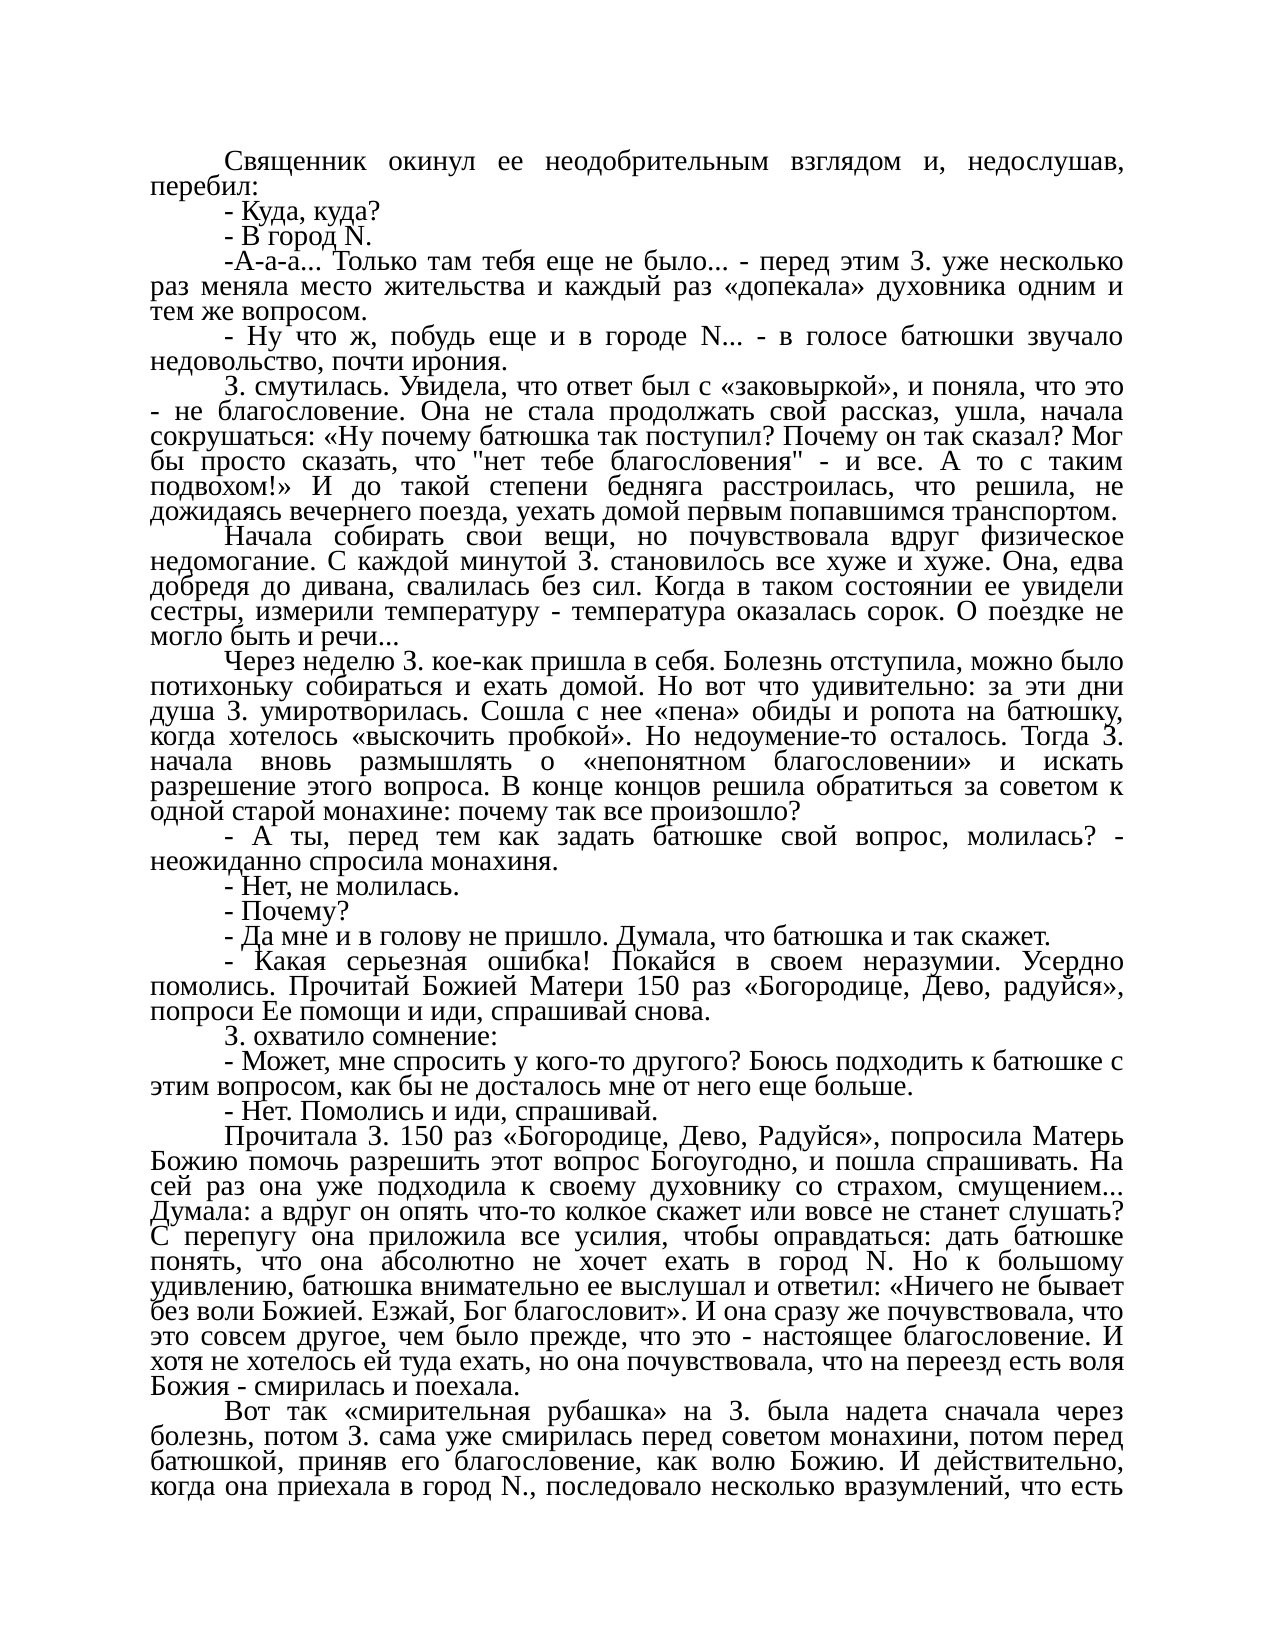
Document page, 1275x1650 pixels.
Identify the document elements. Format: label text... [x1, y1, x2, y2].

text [150, 1400, 1125, 1500]
text - В город N. [150, 225, 1125, 250]
text - Куда, куда? [150, 200, 1125, 225]
text Священник окинул ее неодобрительным взглядом и, недослушав, перебил: [150, 150, 1125, 200]
text - Какая серьезная ошибка! Покайся в своем неразумии. Усердно помолись. Прочитай Божией Матери 150 раз «Богородице, Дево, радуйся», попроси Ее помощи и иди, спрашивай снова. [150, 950, 1125, 1025]
text - Нет, не молилась. [150, 875, 1125, 900]
text З. смутилась. Увидела, что ответ был с «заковыркой», и поняла, что это - не благословение. Она не стала продолжать свой рассказ, ушла, начала сокрушаться: «Ну почему батюшка так поступил? Почему он так сказал? Мог бы просто сказать, что "нет тебе благословения" - и все. А то с таким подвохом!» И до такой степени бедняга расстроилась, что решила, не дожидаясь вечернего поезда, уехать домой первым попавшимся транспортом. [150, 375, 1125, 525]
text З. охватило сомнение: [150, 1025, 1125, 1050]
text Прочитала З. 150 раз «Богородице, Дево, Радуйся», попросила Матерь Божию помочь разрешить этот вопрос Богоугодно, и пошла спрашивать. На сей раз она уже подходила к своему духовнику со страхом, смущением... Думала: а вдруг он опять что-то колкое скажет или вовсе не станет слушать? С перепугу она приложила все усилия, чтобы оправдаться: дать батюшке понять, что она абсолютно не хочет ехать в город N. Но к большому удивлению, батюшка внимательно ее выслушал и ответил: «Ничего не бывает без воли Божией. Езжай, Бог благословит». И она сразу же почувствовала, что это совсем другое, чем было прежде, что это - настоящее благословение. И хотя не хотелось ей туда ехать, но она почувствовала, что на переезд есть воля Божия - смирилась и поехала. [150, 1125, 1125, 1400]
text - Почему? [150, 900, 1125, 925]
text Через неделю З. кое-как пришла в себя. Болезнь отступила, можно было потихоньку собираться и ехать домой. Но вот что удивительно: за эти дни душа З. умиротворилась. Сошла с нее «пена» обиды и ропота на батюшку, когда хотелось «выскочить пробкой». Но недоумение-то осталось. Тогда З. начала вновь размышлять о «непонятном благословении» и искать разрешение этого вопроса. В конце концов решила обратиться за советом к одной старой монахине: почему так все произошло? [150, 650, 1125, 825]
text - Нет. Помолись и иди, спрашивай. [150, 1100, 1125, 1125]
text - А ты, перед тем как задать батюшке свой вопрос, молилась? - неожиданно спросила монахиня. [150, 825, 1125, 875]
text - Ну что ж, побудь еще и в городе N... - в голосе батюшки звучало недовольство, почти ирония. [150, 325, 1125, 375]
text - Да мне и в голову не пришло. Думала, что батюшка и так скажет. [150, 925, 1125, 950]
text - Может, мне спросить у кого-то другого? Боюсь подходить к батюшке с этим вопросом, как бы не досталось мне от него еще больше. [150, 1050, 1125, 1100]
text Начала собирать свои вещи, но почувствовала вдруг физическое недомогание. С каждой минутой З. становилось все хуже и хуже. Она, едва добредя до дивана, свалилась без сил. Когда в таком состоянии ее увидели сестры, измерили температуру - температура оказалась сорок. О поездке не могло быть и речи... [150, 525, 1125, 650]
text -А-а-а... Только там тебя еще не было... - перед этим З. уже несколько раз меняла место жительства и каждый раз «допекала» духовника одним и тем же вопросом. [150, 250, 1125, 325]
